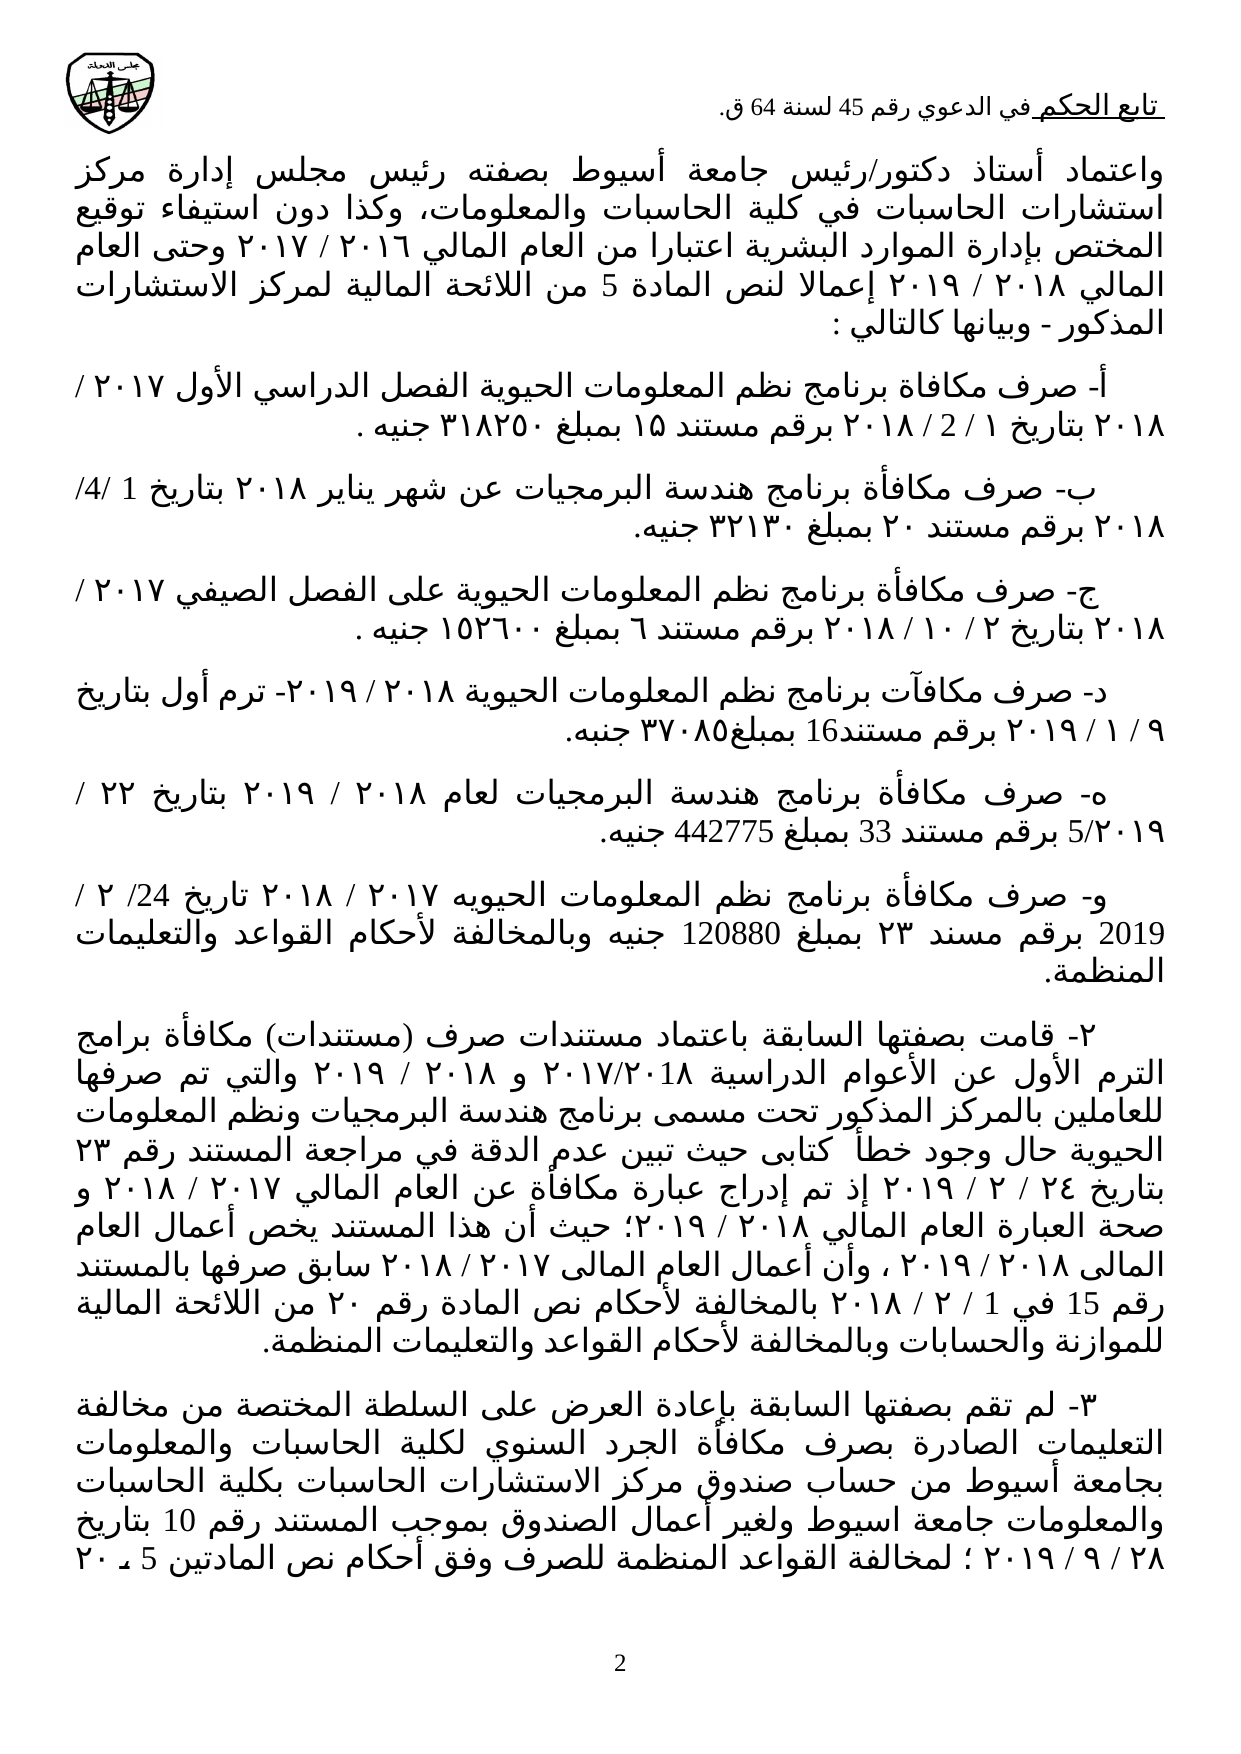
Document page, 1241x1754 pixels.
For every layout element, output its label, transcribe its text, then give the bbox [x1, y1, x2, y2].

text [75, 1385, 1165, 1577]
text و- صرف مكافأة برنامج نظم المعلومات الحيويه ۲۰۱۷ / ۲۰۱۸ تاریخ 24/ ۲ / 2019 برقم مسند ۲۳ بمبلغ 120880 جنيه وبالمخالفة لأحكام القواعد والتعليمات المنظمة. [75, 875, 1165, 990]
text د- صرف مكافآت برنامج نظم المعلومات الحيوية ۲۰۱۸ / ۲۰۱۹- ترم أول بتاریخ ۹ / ۱ / ۲۰۱۹ برقم مستند16 بمبلغ۳۷۰۸٥ جنبه. [75, 672, 1165, 748]
text ج- صرف مكافأة برنامج نظم المعلومات الحيوية على الفصل الصيفي ٢٠١٧ / ۲۰۱۸ بتاريخ ٢ / ۱۰ / ۲۰۱۸ برقم مستند ٦ بمبلغ ١٥٢٦٠٠ جنيه . [75, 570, 1165, 647]
text ب- صرف مكافأة برنامج هندسة البرمجيات عن شهر يناير ۲۰۱۸ بتاریخ 1 /4/ ۲۰۱۸ برقم مستند ۲۰ بمبلغ ۳۲۱۳۰ جنيه. [75, 468, 1165, 545]
text ه- صرف مكافأة برنامج هندسة البرمجيات لعام ۲۰۱٨ / ۲۰۱۹ بتاریخ ۲۲ / 5/۲۰۱۹ برقم مستند 33 بمبلغ 442775 جنيه. [75, 773, 1165, 850]
picture [59, 51, 164, 136]
text ۲- قامت بصفتها السابقة باعتماد مستندات صرف (مستندات) مكافأة برامج الترم الأول عن الأعوام الدراسية ۲۰۱۷/۲۰1۸ و ۲۰۱۸ / ۲۰۱۹ والتي تم صرفها للعاملين بالمركز المذكور تحت مسمى برنامج هندسة البرمجيات ونظم المعلومات الحيوية حال وجود خطأ کتابی حيث تبين عدم الدقة في مراجعة المستند رقم ۲۳ بتاريخ ٢٤ / ٢ / ۲۰۱۹ إذ تم إدراج عبارة مكافأة عن العام المالي ۲۰۱۷ / ۲۰۱۸ و صحة العبارة العام المالي ۲۰۱۸ / ۲۰۱۹؛ حيث أن هذا المستند يخص أعمال العام المالی ۲۰۱۸ / ۲۰۱۹ ، وأن أعمال العام المالی ۲۰۱۷ / ۲۰۱۸ سابق صرفها بالمستند رقم 15 في 1 / ۲ / ۲۰۱۸ بالمخالفة لأحكام نص المادة رقم ٢٠ من اللائحة المالية للموازنة والحسابات وبالمخالفة لأحكام القواعد والتعليمات المنظمة. [75, 1015, 1165, 1360]
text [75, 150, 1165, 342]
text أ- صرف مكافاة برنامج نظم المعلومات الحيوية الفصل الدراسي الأول ۲۰۱۷ / ۲۰۱۸ بتاريخ ۱ / 2 / ۲۰۱۸ برقم مستند ۱۵ بمبلغ ٣١٨٢٥٠ جنيه . [75, 367, 1165, 443]
